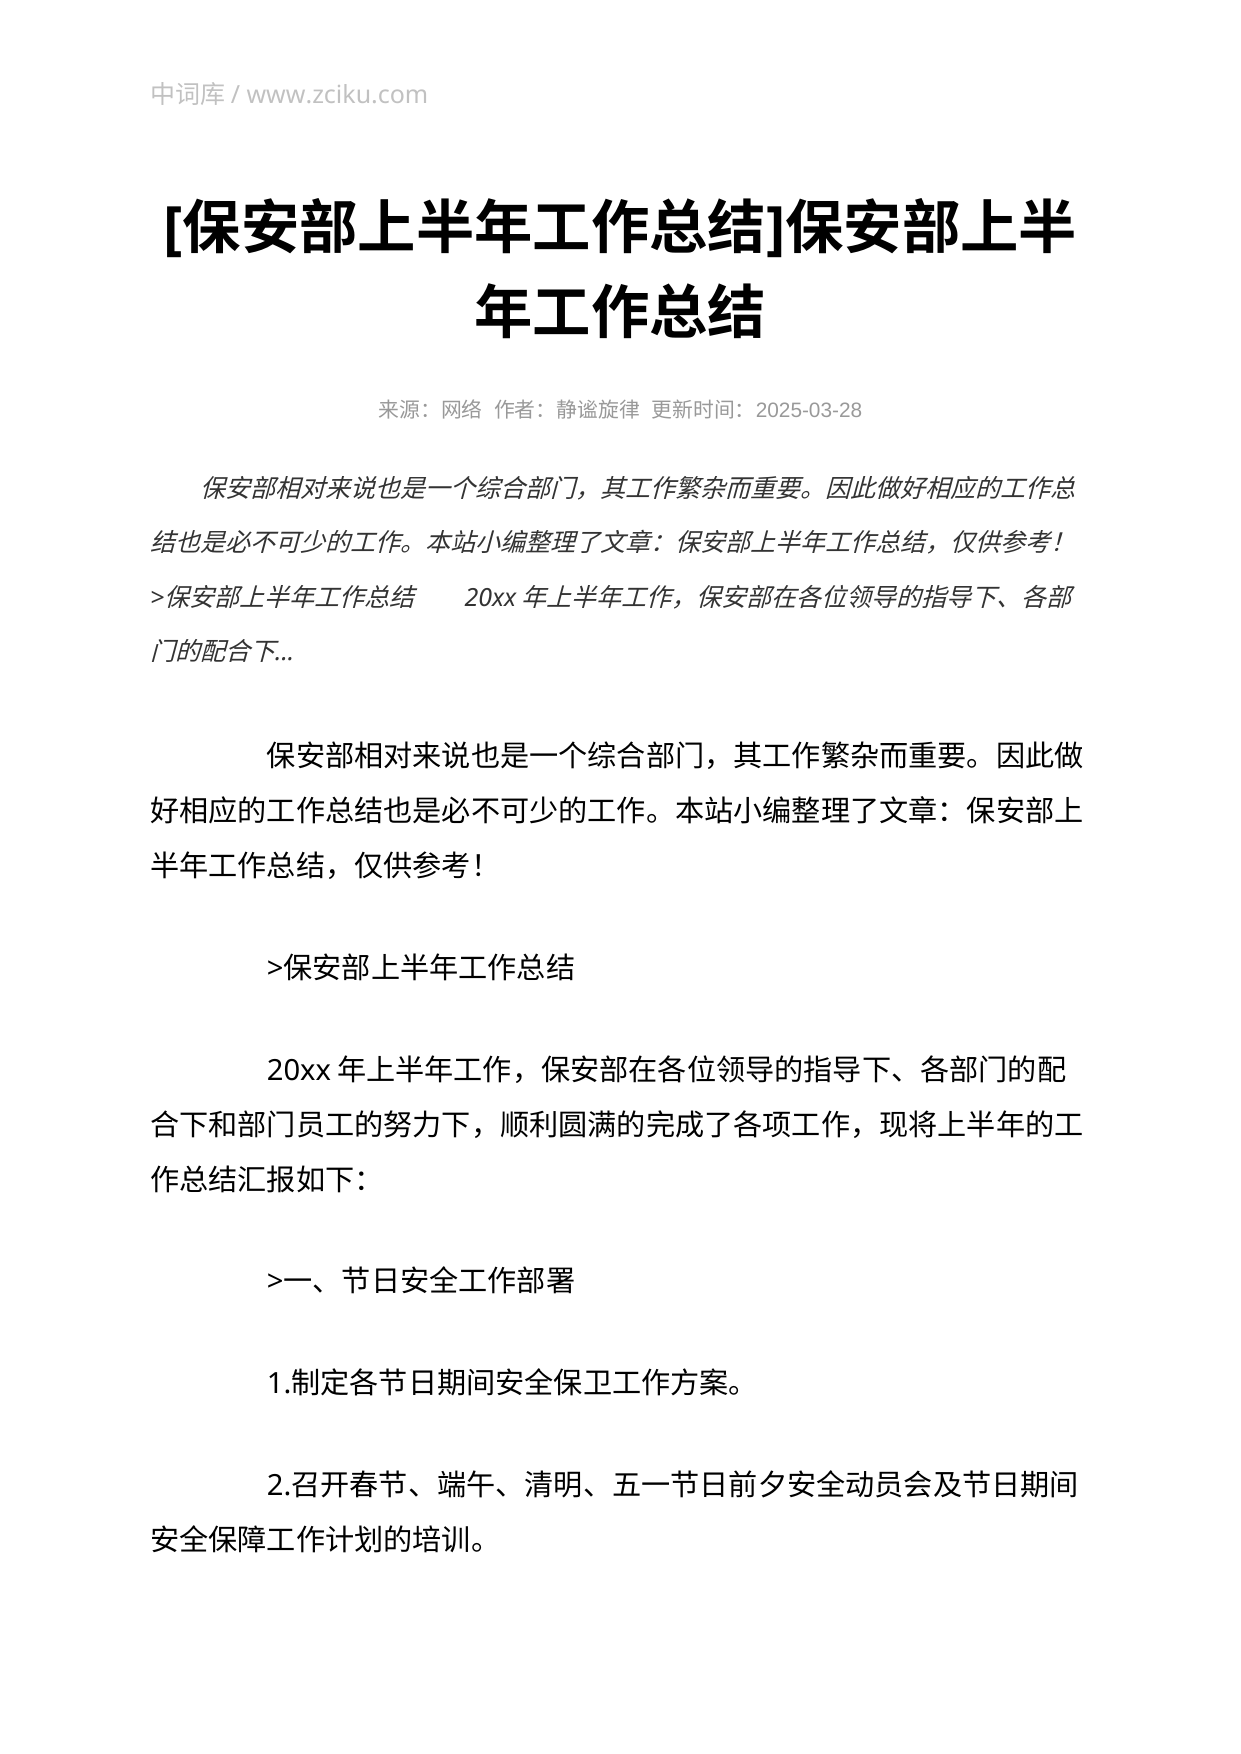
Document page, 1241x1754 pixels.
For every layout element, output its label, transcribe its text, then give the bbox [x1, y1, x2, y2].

text 2.召开春节、端午、清明、五一节日前夕安全动员会及节日期间安全保障工作计划的培训。 [150, 1462, 1090, 1559]
text 1.制定各节日期间安全保卫工作方案。 [150, 1360, 1090, 1402]
text 保安部相对来说也是一个综合部门，其工作繁杂而重要。因此做好相应的工作总结也是必不可少的工作。本站小编整理了文章：保安部上半年工作总结，仅供参考！ [150, 733, 1090, 885]
text 保安部相对来说也是一个综合部门，其工作繁杂而重要。因此做好相应的工作总结也是必不可少的工作。本站小编整理了文章：保安部上半年工作总结，仅供参考！ >保安部上半年工作总结 20xx年上半年工作，保安部在各位领导的指导下、各部门的配合下... [150, 468, 1090, 668]
text 20xx年上半年工作，保安部在各位领导的指导下、各部门的配合下和部门员工的努力下，顺利圆满的完成了各项工作，现将上半年的工作总结汇报如下： [150, 1046, 1090, 1198]
text >一、节日安全工作部署 [150, 1258, 1090, 1300]
text >保安部上半年工作总结 [150, 944, 1090, 987]
text 来源：网络 作者：静谧旋律 更新时间：2025-03-28 [150, 397, 1090, 421]
subtitle [保安部上半年工作总结]保安部上半年工作总结 [150, 181, 1090, 351]
